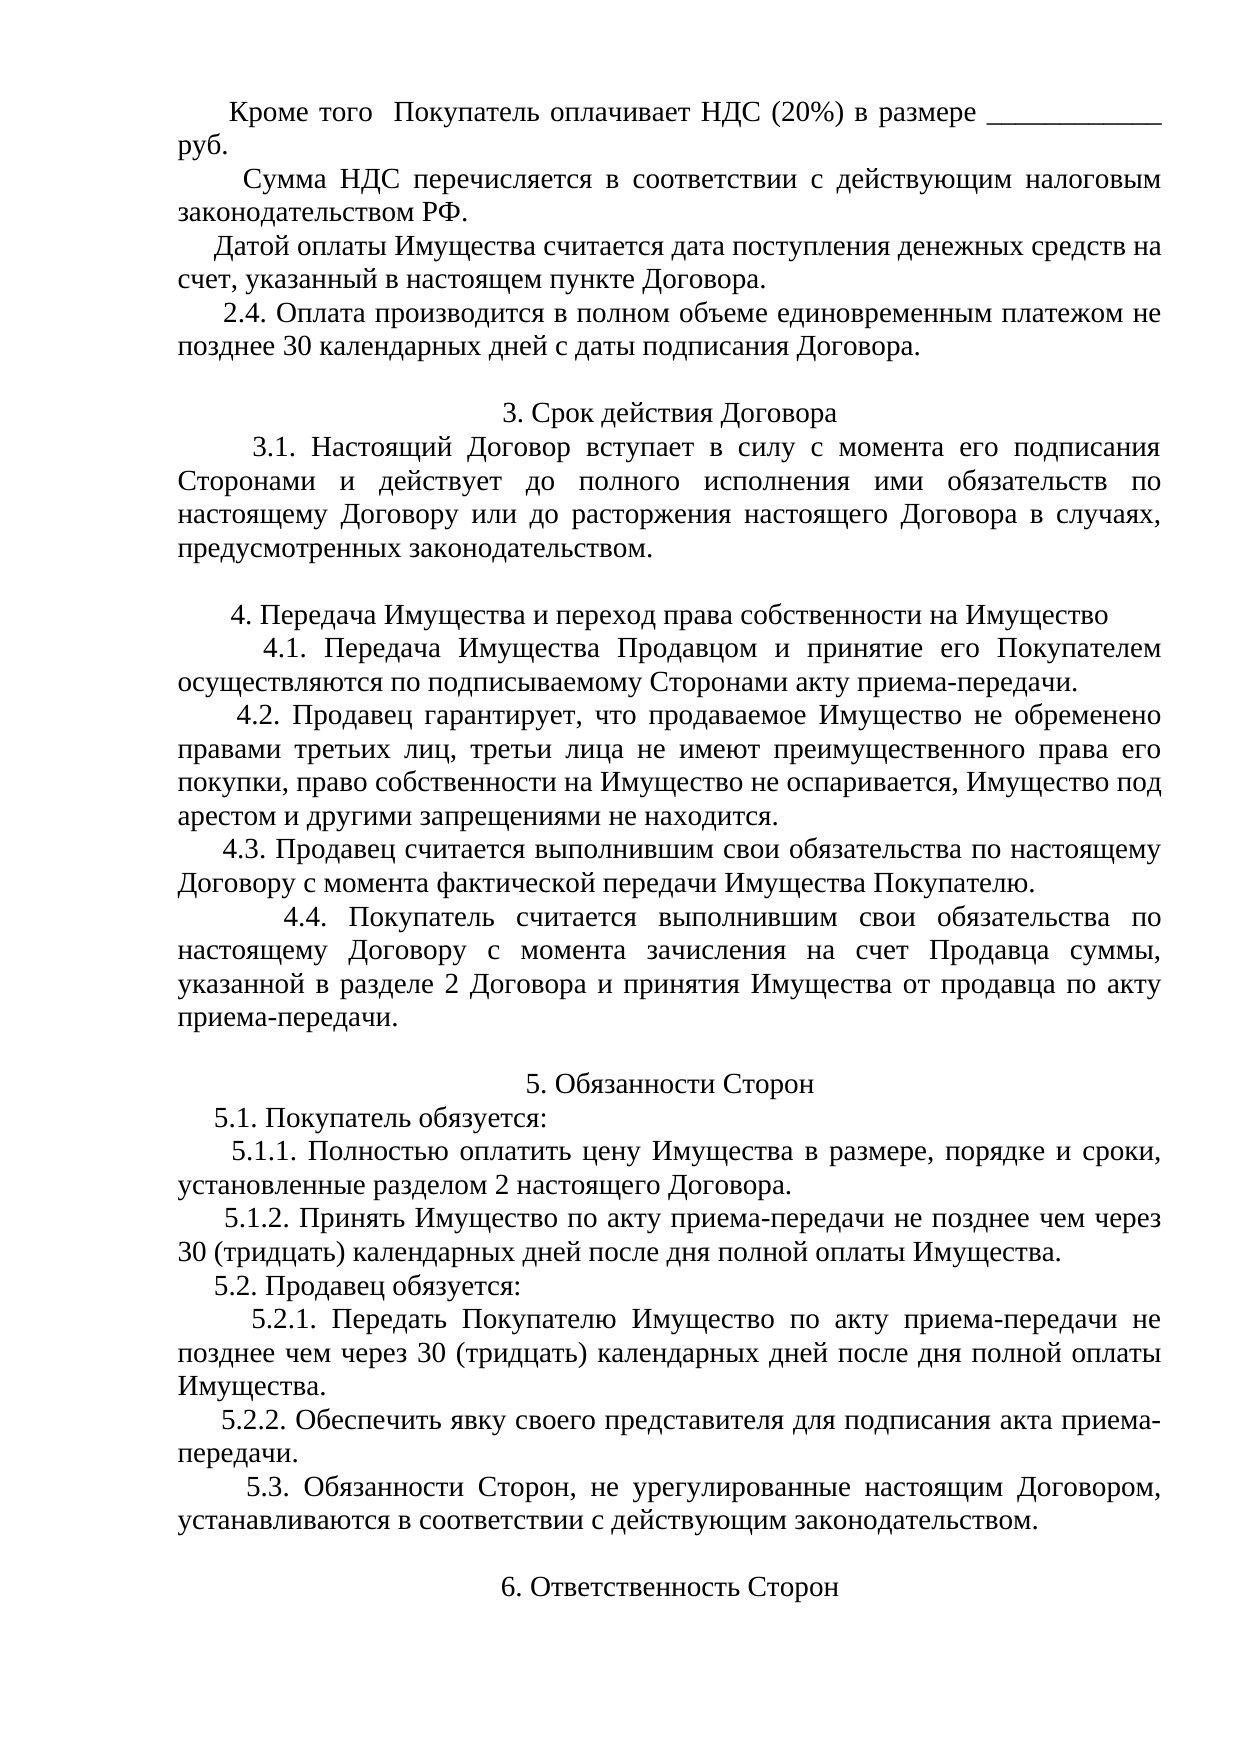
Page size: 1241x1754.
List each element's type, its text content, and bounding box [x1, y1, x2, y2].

text 4.4. Покупатель считается выполнившим свои обязательства по настоящему Договору с момента зачисления на счет Продавца суммы, указанной в разделе 2 Договора и принятия Имущества от продавца по акту приема-передачи. [177, 899, 1162, 1033]
text 5.2.1. Передать Покупателю Имущество по акту приема-передачи не позднее чем через 30 (тридцать) календарных дней после дня полной оплаты Имущества. [177, 1301, 1162, 1402]
text 2.4. Оплата производится в полном объеме единовременным платежом не позднее 30 календарных дней с даты подписания Договора. [177, 295, 1162, 362]
text 4.3. Продавец считается выполнившим свои обязательства по настоящему Договору с момента фактической передачи Имущества Покупателю. [177, 832, 1162, 899]
text Датой оплаты Имущества считается дата поступления денежных средств на счет, указанный в настоящем пункте Договора. [177, 228, 1162, 295]
text 4. Передача Имущества и переход права собственности на Имущество [177, 597, 1162, 630]
text 5.1. Покупатель обязуется: [177, 1100, 1162, 1133]
text 3.1. Настоящий Договор вступает в силу с момента его подписания Сторонами и действует до полного исполнения ими обязательств по настоящему Договору или до расторжения настоящего Договора в случаях, предусмотренных законодательством. [177, 429, 1162, 563]
text Сумма НДС перечисляется в соответствии с действующим налоговым законодательством РФ. [177, 161, 1162, 228]
text 5. Обязанности Сторон [177, 1066, 1162, 1100]
text 5.1.2. Принять Имущество по акту приема-передачи не позднее чем через 30 (тридцать) календарных дней после дня полной оплаты Имущества. [177, 1201, 1162, 1268]
text Кроме того Покупатель оплачивает НДС (20%) в размере ____________ руб. [177, 94, 1162, 161]
text 5.3. Обязанности Сторон, не урегулированные настоящим Договором, устанавливаются в соответствии с действующим законодательством. [177, 1469, 1162, 1536]
text 5.2.2. Обеспечить явку своего представителя для подписания акта приема-передачи. [177, 1402, 1162, 1469]
text 5.1.1. Полностью оплатить цену Имущества в размере, порядке и сроки, установленные разделом 2 настоящего Договора. [177, 1133, 1162, 1201]
text 5.2. Продавец обязуется: [177, 1268, 1162, 1301]
text 4.2. Продавец гарантирует, что продаваемое Имущество не обременено правами третьих лиц, третьи лица не имеют преимущественного права его покупки, право собственности на Имущество не оспаривается, Имущество под арестом и другими запрещениями не находится. [177, 697, 1162, 832]
text 3. Срок действия Договора [177, 396, 1162, 429]
text 4.1. Передача Имущества Продавцом и принятие его Покупателем осуществляются по подписываемому Сторонами акту приема-передачи. [177, 630, 1162, 697]
text 6. Ответственность Сторон [177, 1569, 1162, 1603]
